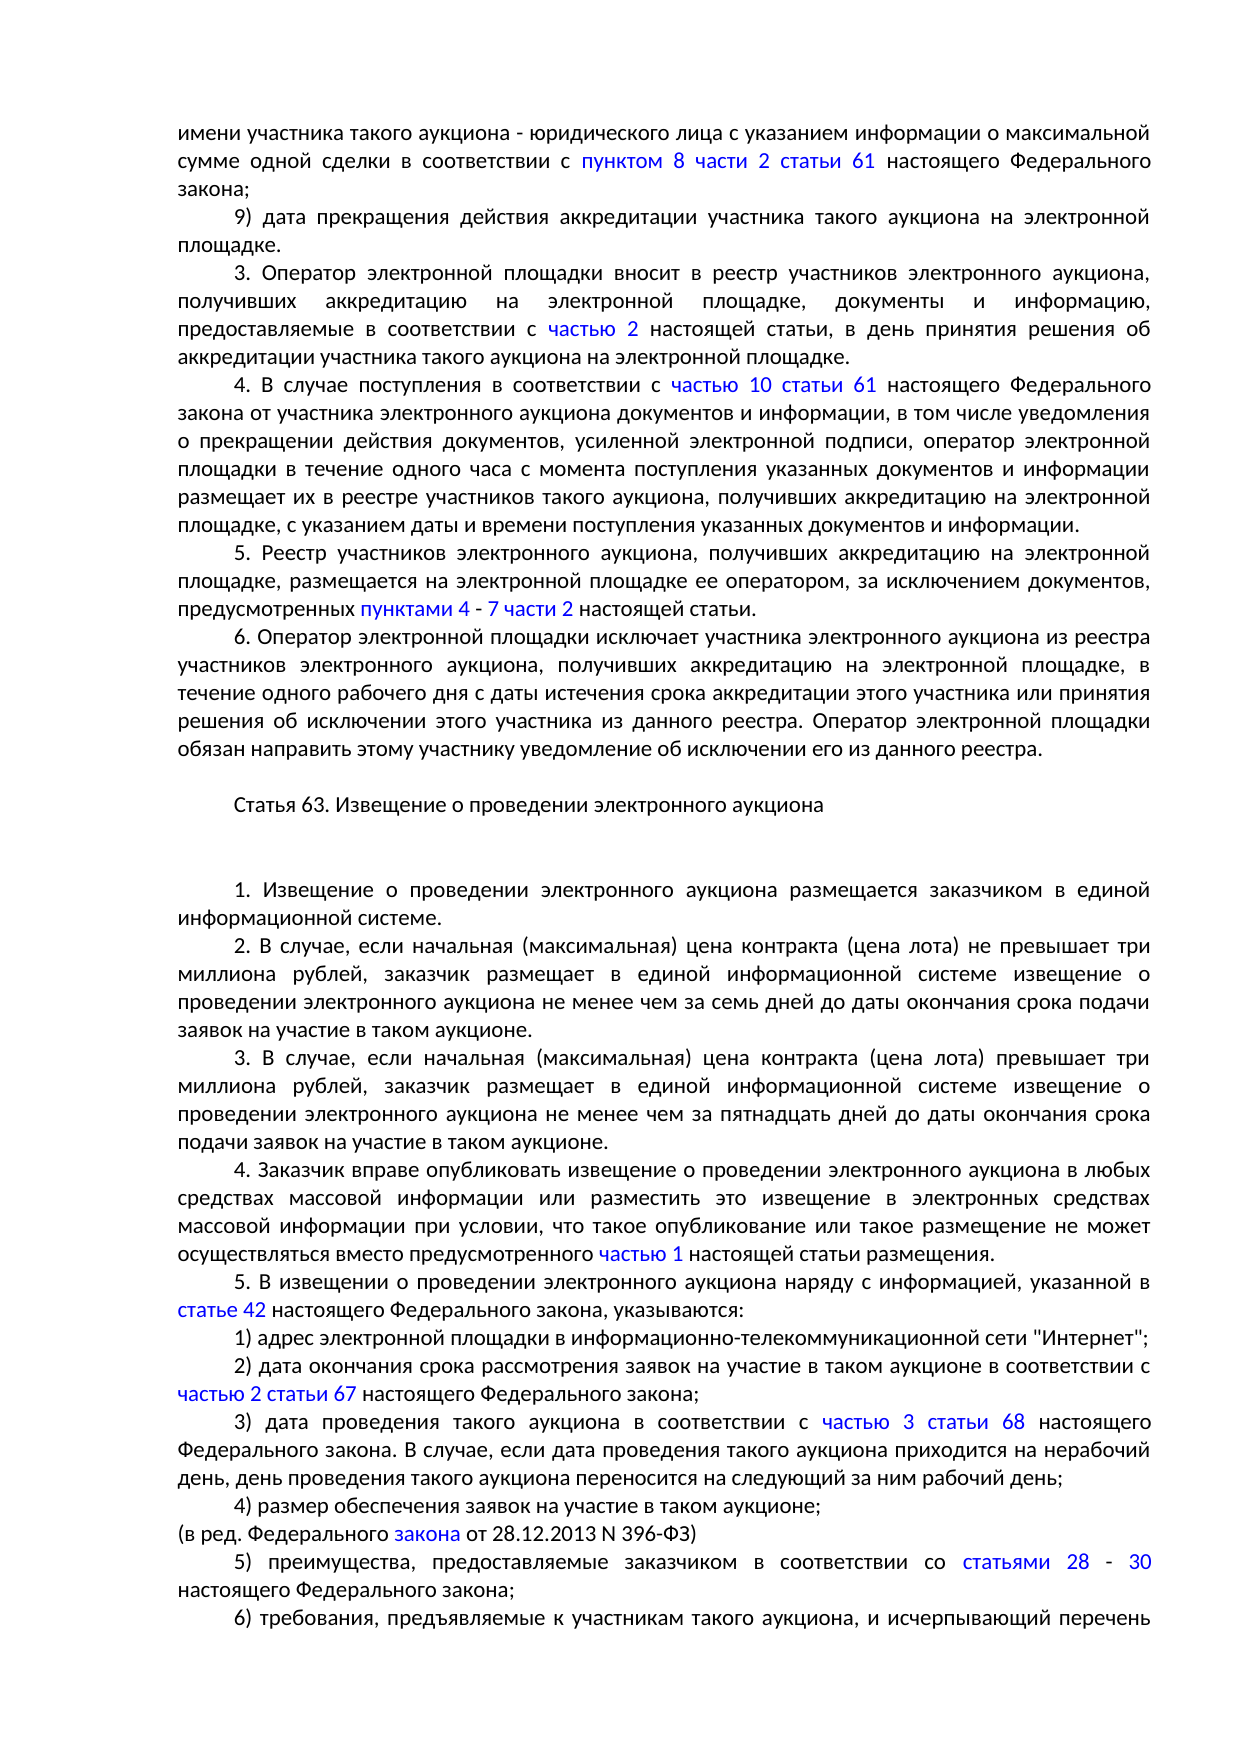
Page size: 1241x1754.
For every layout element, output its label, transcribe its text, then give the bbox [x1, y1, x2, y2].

text 1. Извещение о проведении электронного аукциона размещается заказчиком в единой информационной системе. [177, 875, 1152, 931]
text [177, 118, 1152, 202]
text 5. В извещении о проведении электронного аукциона наряду с информацией, указанной в статье 42 настоящего Федерального закона, указываются: [177, 1267, 1152, 1323]
text 2) дата окончания срока рассмотрения заявок на участие в таком аукционе в соответствии с частью 2 статьи 67 настоящего Федерального закона; [177, 1351, 1152, 1407]
text 4. В случае поступления в соответствии с частью 10 статьи 61 настоящего Федерального закона от участника электронного аукциона документов и информации, в том числе уведомления о прекращении действия документов, усиленной электронной подписи, оператор электронной площадки в течение одного часа с момента поступления указанных документов и информации размещает их в реестре участников такого аукциона, получивших аккредитацию на электронной площадке, с указанием даты и времени поступления указанных документов и информации. [177, 370, 1152, 538]
text 3) дата проведения такого аукциона в соответствии с частью 3 статьи 68 настоящего Федерального закона. В случае, если дата проведения такого аукциона приходится на нерабочий день, день проведения такого аукциона переносится на следующий за ним рабочий день; [177, 1407, 1152, 1491]
text 5. Реестр участников электронного аукциона, получивших аккредитацию на электронной площадке, размещается на электронной площадке ее оператором, за исключением документов, предусмотренных пунктами 4 - 7 части 2 настоящей статьи. [177, 538, 1152, 622]
text 3. Оператор электронной площадки вносит в реестр участников электронного аукциона, получивших аккредитацию на электронной площадке, документы и информацию, предоставляемые в соответствии с частью 2 настоящей статьи, в день принятия решения об аккредитации участника такого аукциона на электронной площадке. [177, 258, 1152, 370]
text 9) дата прекращения действия аккредитации участника такого аукциона на электронной площадке. [177, 202, 1152, 258]
text 4) размер обеспечения заявок на участие в таком аукционе; [177, 1491, 1152, 1519]
text 2. В случае, если начальная (максимальная) цена контракта (цена лота) не превышает три миллиона рублей, заказчик размещает в единой информационной системе извещение о проведении электронного аукциона не менее чем за семь дней до даты окончания срока подачи заявок на участие в таком аукционе. [177, 931, 1152, 1043]
text 4. Заказчик вправе опубликовать извещение о проведении электронного аукциона в любых средствах массовой информации или разместить это извещение в электронных средствах массовой информации при условии, что такое опубликование или такое размещение не может осуществляться вместо предусмотренного частью 1 настоящей статьи размещения. [177, 1155, 1152, 1267]
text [177, 1603, 1152, 1631]
text 6. Оператор электронной площадки исключает участника электронного аукциона из реестра участников электронного аукциона, получивших аккредитацию на электронной площадке, в течение одного рабочего дня с даты истечения срока аккредитации этого участника или принятия решения об исключении этого участника из данного реестра. Оператор электронной площадки обязан направить этому участнику уведомление об исключении его из данного реестра. [177, 622, 1152, 763]
text Статья 63. Извещение о проведении электронного аукциона [177, 791, 1152, 819]
text 3. В случае, если начальная (максимальная) цена контракта (цена лота) превышает три миллиона рублей, заказчик размещает в единой информационной системе извещение о проведении электронного аукциона не менее чем за пятнадцать дней до даты окончания срока подачи заявок на участие в таком аукционе. [177, 1043, 1152, 1155]
text (в ред. Федерального закона от 28.12.2013 N 396-ФЗ) [177, 1519, 1152, 1547]
text 5) преимущества, предоставляемые заказчиком в соответствии со статьями 28 - 30 настоящего Федерального закона; [177, 1547, 1152, 1603]
text 1) адрес электронной площадки в информационно-телекоммуникационной сети "Интернет"; [177, 1323, 1152, 1351]
